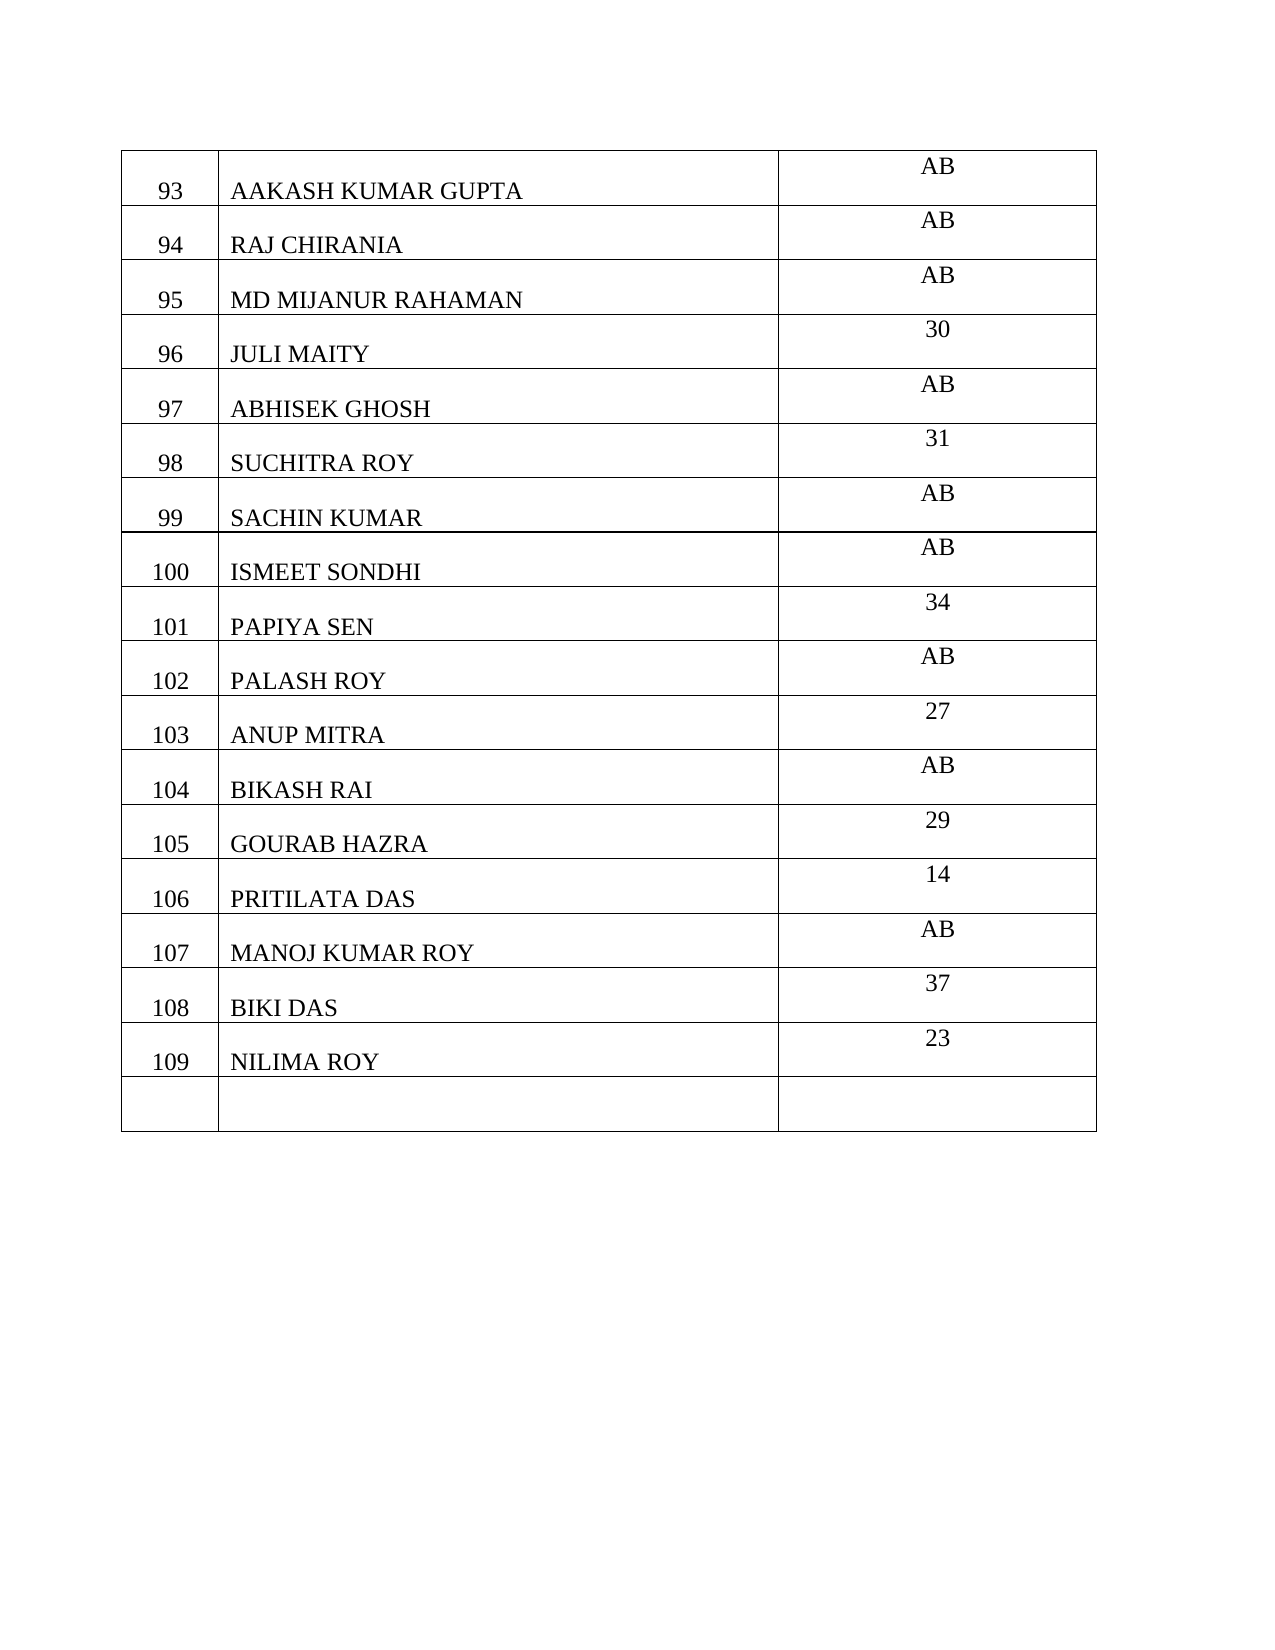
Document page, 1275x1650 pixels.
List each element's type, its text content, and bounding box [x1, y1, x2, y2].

table_cell 108 [122, 968, 218, 1022]
table_cell MD MIJANUR RAHAMAN [219, 260, 778, 313]
table_cell 27 [779, 696, 1096, 749]
table_cell 102 [122, 641, 218, 695]
table_cell AB [779, 206, 1096, 259]
table_cell 107 [122, 914, 218, 967]
table_cell 101 [122, 587, 218, 640]
table_cell 94 [122, 206, 218, 259]
table_cell 100 [122, 533, 218, 586]
table_cell MANOJ KUMAR ROY [219, 914, 778, 967]
table_cell AB [779, 750, 1096, 804]
table_cell AB [779, 260, 1096, 313]
table_cell [779, 1077, 1096, 1131]
table_cell 23 [779, 1023, 1096, 1076]
table_cell PAPIYA SEN [219, 587, 778, 640]
table_cell 98 [122, 424, 218, 477]
table_cell SACHIN KUMAR [219, 478, 778, 531]
table_cell AB [779, 914, 1096, 967]
table_cell [122, 1077, 218, 1131]
table_cell 29 [779, 805, 1096, 858]
table_cell 99 [122, 478, 218, 531]
table_cell 93 [122, 151, 218, 204]
table_cell BIKASH RAI [219, 750, 778, 804]
table_cell 95 [122, 260, 218, 313]
table_cell AB [779, 641, 1096, 695]
table_cell 34 [779, 587, 1096, 640]
table_cell AB [779, 369, 1096, 422]
table_cell RAJ CHIRANIA [219, 206, 778, 259]
table_cell AB [779, 151, 1096, 204]
table_cell [219, 1077, 778, 1131]
table_cell AB [779, 478, 1096, 531]
table_cell PALASH ROY [219, 641, 778, 695]
table_cell ABHISEK GHOSH [219, 369, 778, 422]
table_cell NILIMA ROY [219, 1023, 778, 1076]
table_cell 14 [779, 859, 1096, 913]
table_cell ISMEET SONDHI [219, 533, 778, 586]
table_cell 37 [779, 968, 1096, 1022]
table_cell BIKI DAS [219, 968, 778, 1022]
table_cell 31 [779, 424, 1096, 477]
table_cell PRITILATA DAS [219, 859, 778, 913]
table_cell 30 [779, 315, 1096, 368]
table_cell ANUP MITRA [219, 696, 778, 749]
table_cell AB [779, 533, 1096, 586]
table_cell 109 [122, 1023, 218, 1076]
table_cell JULI MAITY [219, 315, 778, 368]
table_cell GOURAB HAZRA [219, 805, 778, 858]
table_cell AAKASH KUMAR GUPTA [219, 151, 778, 204]
table_cell 106 [122, 859, 218, 913]
table_cell 96 [122, 315, 218, 368]
table_cell 97 [122, 369, 218, 422]
table_cell SUCHITRA ROY [219, 424, 778, 477]
table_cell 103 [122, 696, 218, 749]
table_cell 104 [122, 750, 218, 804]
table_cell 105 [122, 805, 218, 858]
